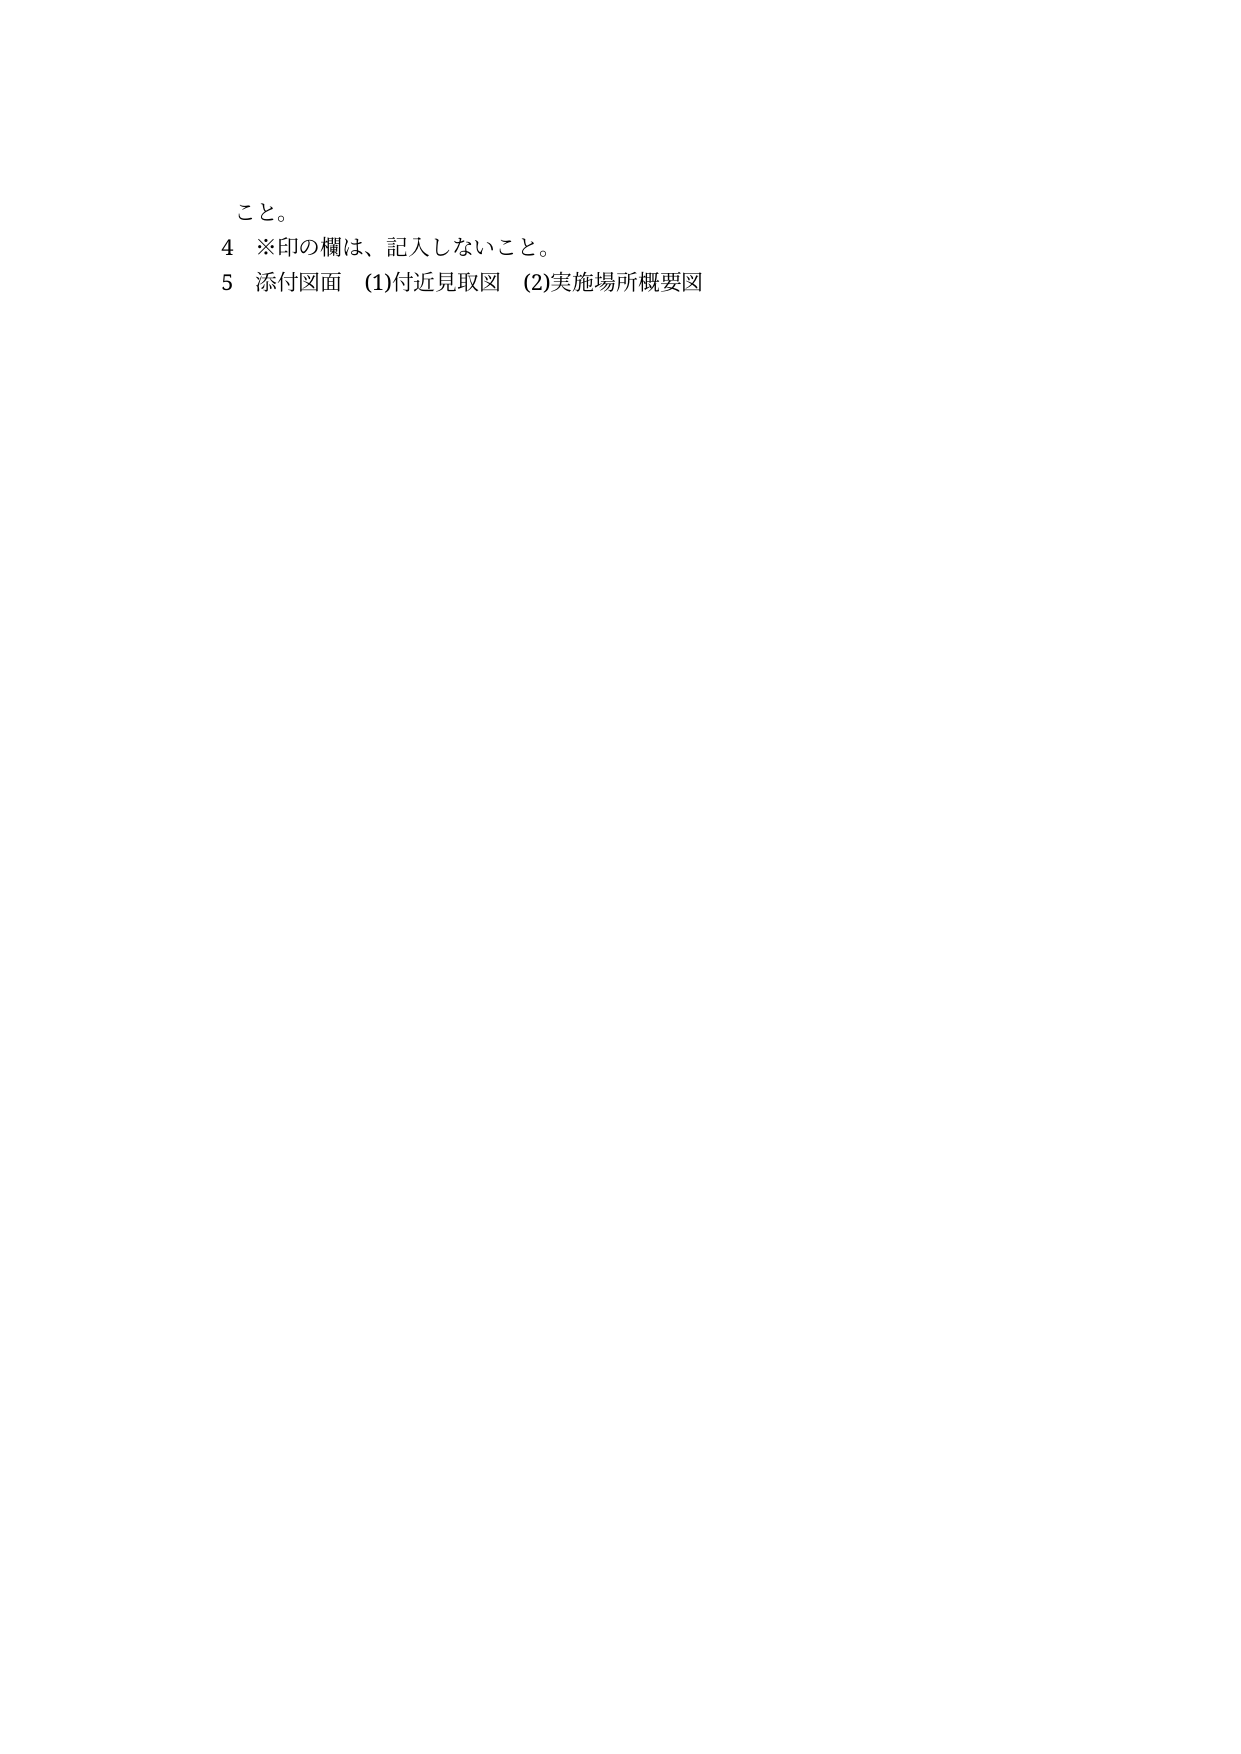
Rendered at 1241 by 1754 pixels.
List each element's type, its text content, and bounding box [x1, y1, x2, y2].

text 5 添付図面 (1)付近見取図 (2)実施場所概要図 [177, 263, 1063, 298]
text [177, 194, 1063, 229]
text 4 ※印の欄は、記入しないこと。 [177, 229, 1063, 263]
